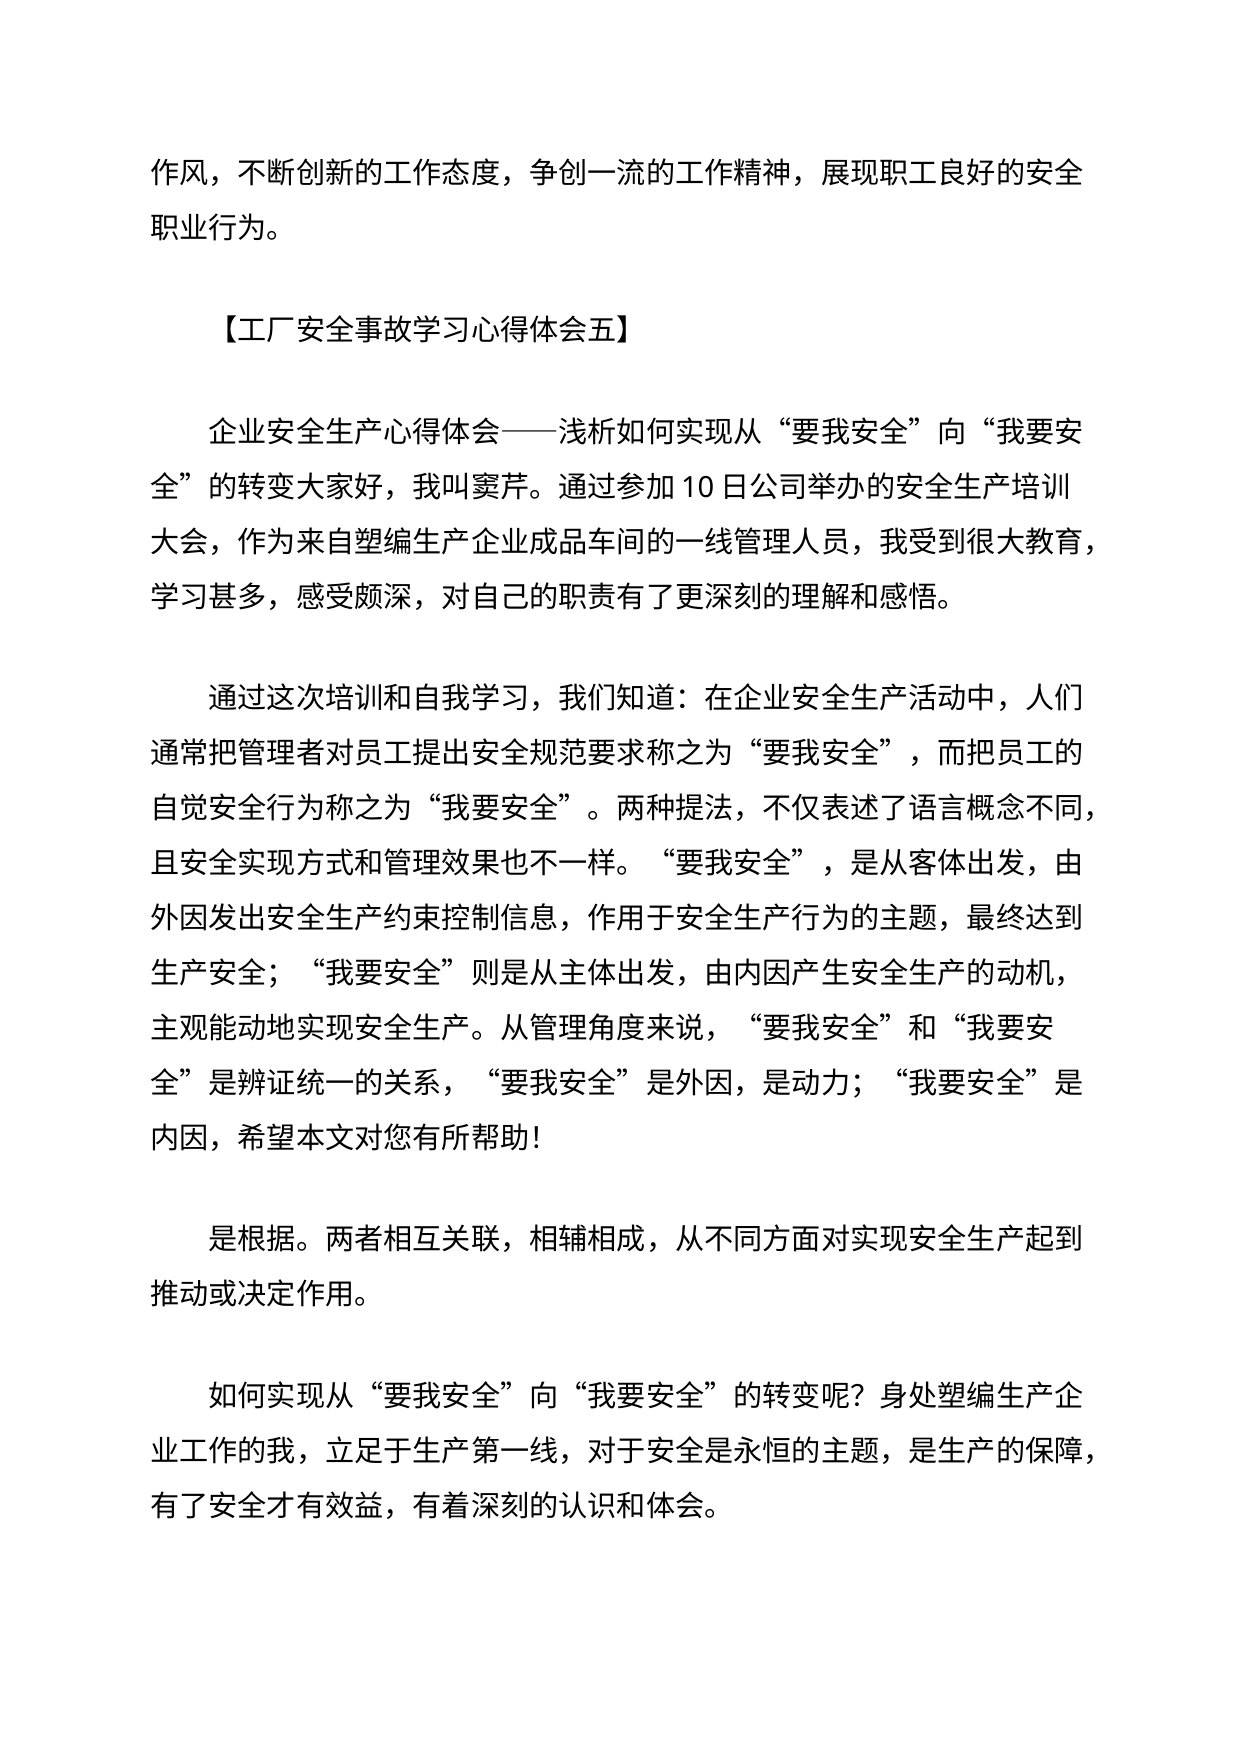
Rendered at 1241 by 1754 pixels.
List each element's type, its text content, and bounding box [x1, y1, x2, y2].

text 【工厂安全事故学习心得体会五】 [150, 307, 1090, 349]
text 企业安全生产心得体会——浅析如何实现从“要我安全”向“我要安全”的转变大家好，我叫窦芹。通过参加10日公司举办的安全生产培训大会，作为来自塑编生产企业成品车间的一线管理人员，我受到很大教育，学习甚多，感受颇深，对自己的职责有了更深刻的理解和感悟。 [150, 408, 1090, 616]
text 通过这次培训和自我学习，我们知道：在企业安全生产活动中，人们通常把管理者对员工提出安全规范要求称之为“要我安全”，而把员工的自觉安全行为称之为“我要安全”。两种提法，不仅表述了语言概念不同，且安全实现方式和管理效果也不一样。“要我安全”，是从客体出发，由外因发出安全生产约束控制信息，作用于安全生产行为的主题，最终达到生产安全；“我要安全”则是从主体出发，由内因产生安全生产的动机，主观能动地实现安全生产。从管理角度来说，“要我安全”和“我要安全”是辨证统一的关系，“要我安全”是外因，是动力；“我要安全”是内因，希望本文对您有所帮助！ [150, 675, 1090, 1156]
text 如何实现从“要我安全”向“我要安全”的转变呢？身处塑编生产企业工作的我，立足于生产第一线，对于安全是永恒的主题，是生产的保障，有了安全才有效益，有着深刻的认识和体会。 [150, 1373, 1090, 1525]
text 是根据。两者相互关联，相辅相成，从不同方面对实现安全生产起到推动或决定作用。 [150, 1216, 1090, 1313]
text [150, 150, 1090, 247]
